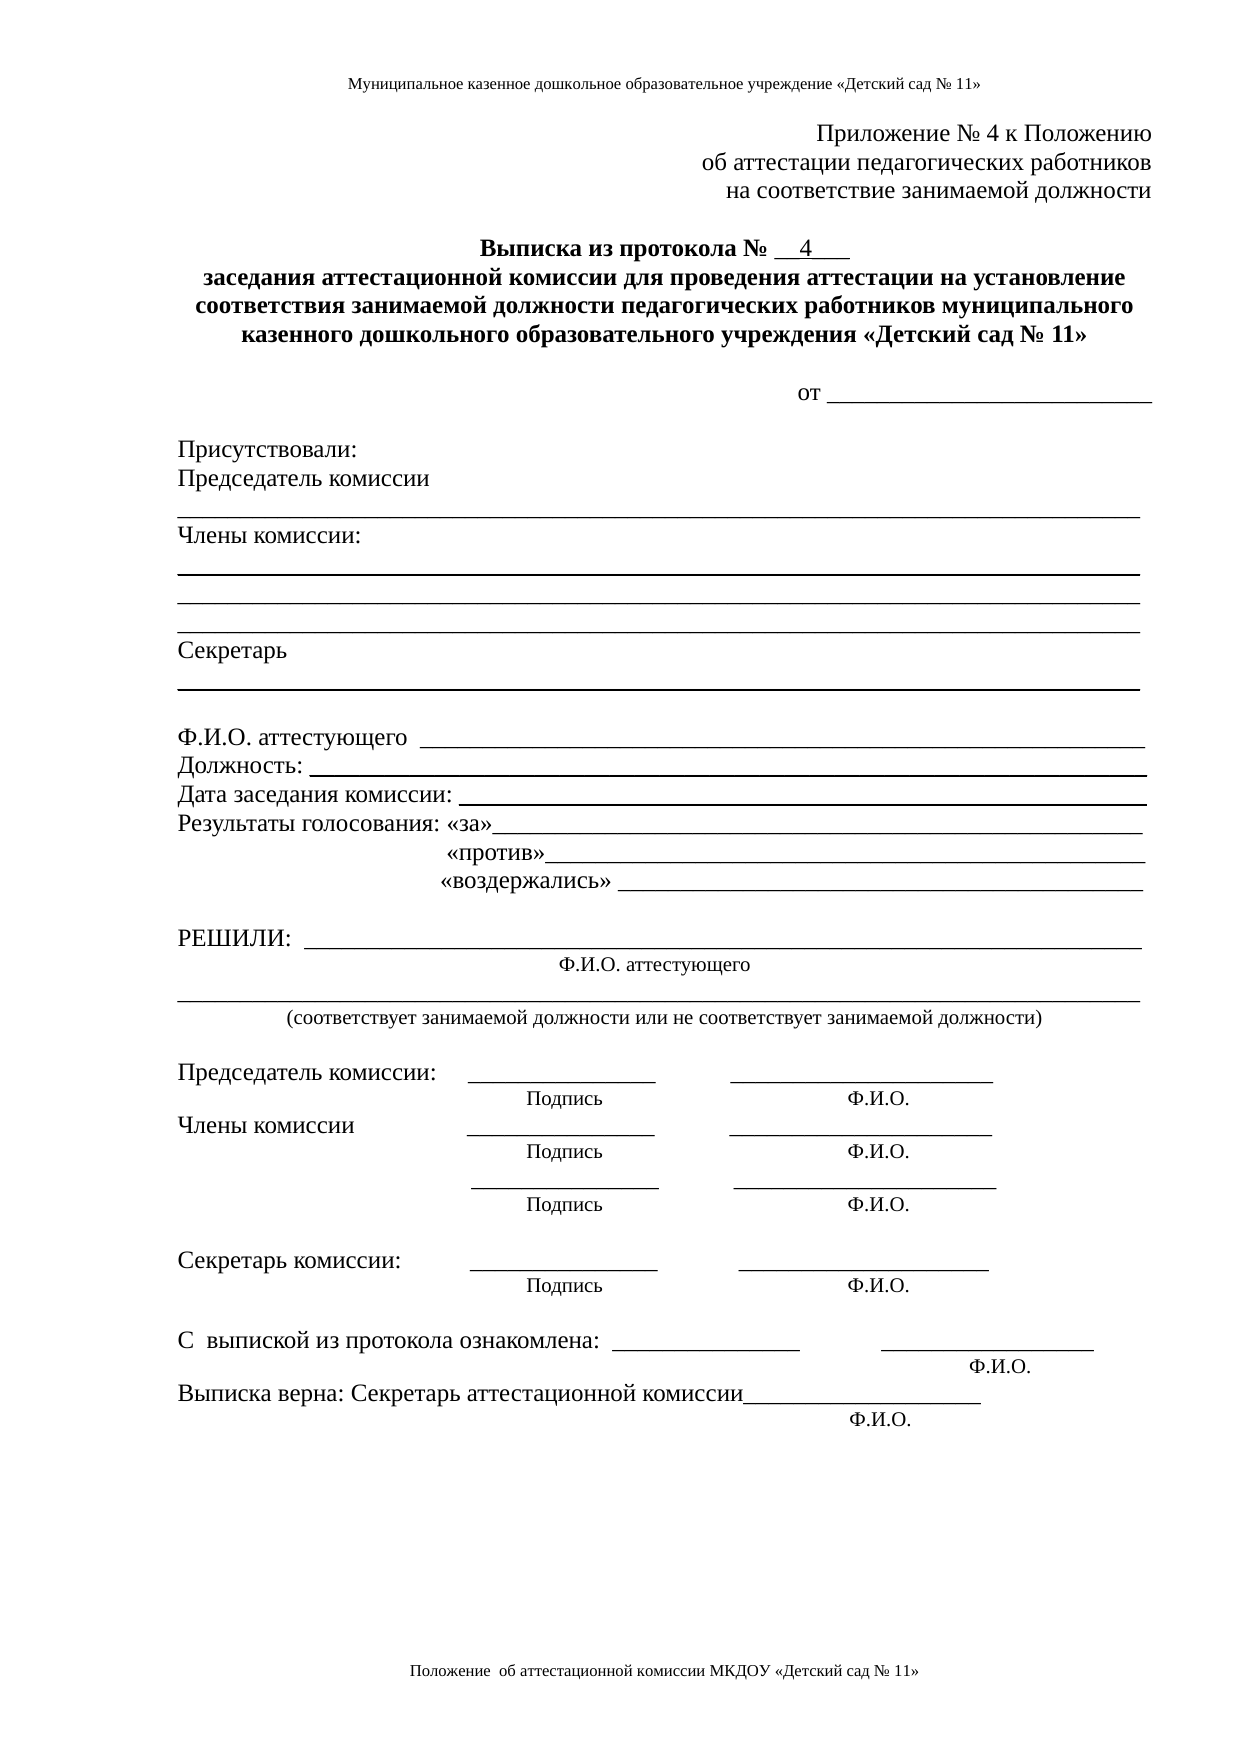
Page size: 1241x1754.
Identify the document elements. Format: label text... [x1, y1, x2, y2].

text Должность: ___________________________________________________________________ [177, 751, 1152, 779]
text Подпись Ф.И.О. [177, 1139, 1152, 1163]
text Секретарь комиссии: _______________ ____________________ [177, 1245, 1152, 1273]
text от __________________________ [177, 377, 1152, 406]
text _____________________________________________________________________________ [177, 976, 1152, 1005]
text Ф.И.О. аттестующего [177, 952, 1152, 976]
text Секретарь [177, 636, 1152, 664]
text об аттестации педагогических работников [177, 147, 1152, 176]
text Члены комиссии: [177, 521, 1152, 549]
text С выпиской из протокола ознакомлена: _______________ _________________ [177, 1326, 1152, 1354]
text _____________________________________________________________________________ [177, 664, 1152, 693]
text Выписка из протокола № __4___ [177, 233, 1152, 262]
text Ф.И.О. аттестующего __________________________________________________________ [177, 722, 1152, 751]
text Председатель комиссии [177, 463, 1152, 492]
text Председатель комиссии: _______________ _____________________ [177, 1057, 1152, 1086]
text _______________________________________________________________________________________________________________________________________________________________________________________________________________________________________ [177, 549, 1152, 636]
text заседания аттестационной комиссии для проведения аттестации на установление соответствия занимаемой должности педагогических работников муниципального казенного дошкольного образовательного учреждения «Детский сад № 11» [177, 262, 1152, 348]
text РЕШИЛИ: ___________________________________________________________________ [177, 923, 1152, 952]
text «воздержались» __________________________________________ [177, 866, 1152, 894]
text Присутствовали: [177, 434, 1152, 463]
text _______________ _____________________ [177, 1163, 1152, 1192]
text на соответствие занимаемой должности [177, 176, 1152, 204]
text Результаты голосования: «за»____________________________________________________ [177, 808, 1152, 837]
text Приложение № 4 к Положению [177, 118, 1152, 147]
text Подпись Ф.И.О. [177, 1192, 1152, 1216]
text _____________________________________________________________________________ [177, 492, 1152, 521]
text Ф.И.О. [177, 1407, 1152, 1431]
text Ф.И.О. [177, 1354, 1152, 1378]
text Подпись Ф.И.О. [177, 1086, 1152, 1110]
text «против»________________________________________________ [177, 837, 1152, 866]
text Дата заседания комиссии: _______________________________________________________ [177, 779, 1152, 808]
text (соответствует занимаемой должности или не соответствует занимаемой должности) [177, 1005, 1152, 1029]
text Члены комиссии _______________ _____________________ [177, 1110, 1152, 1139]
text Подпись Ф.И.О. [177, 1273, 1152, 1297]
text Выписка верна: Секретарь аттестационной комиссии___________________ [177, 1378, 1152, 1407]
